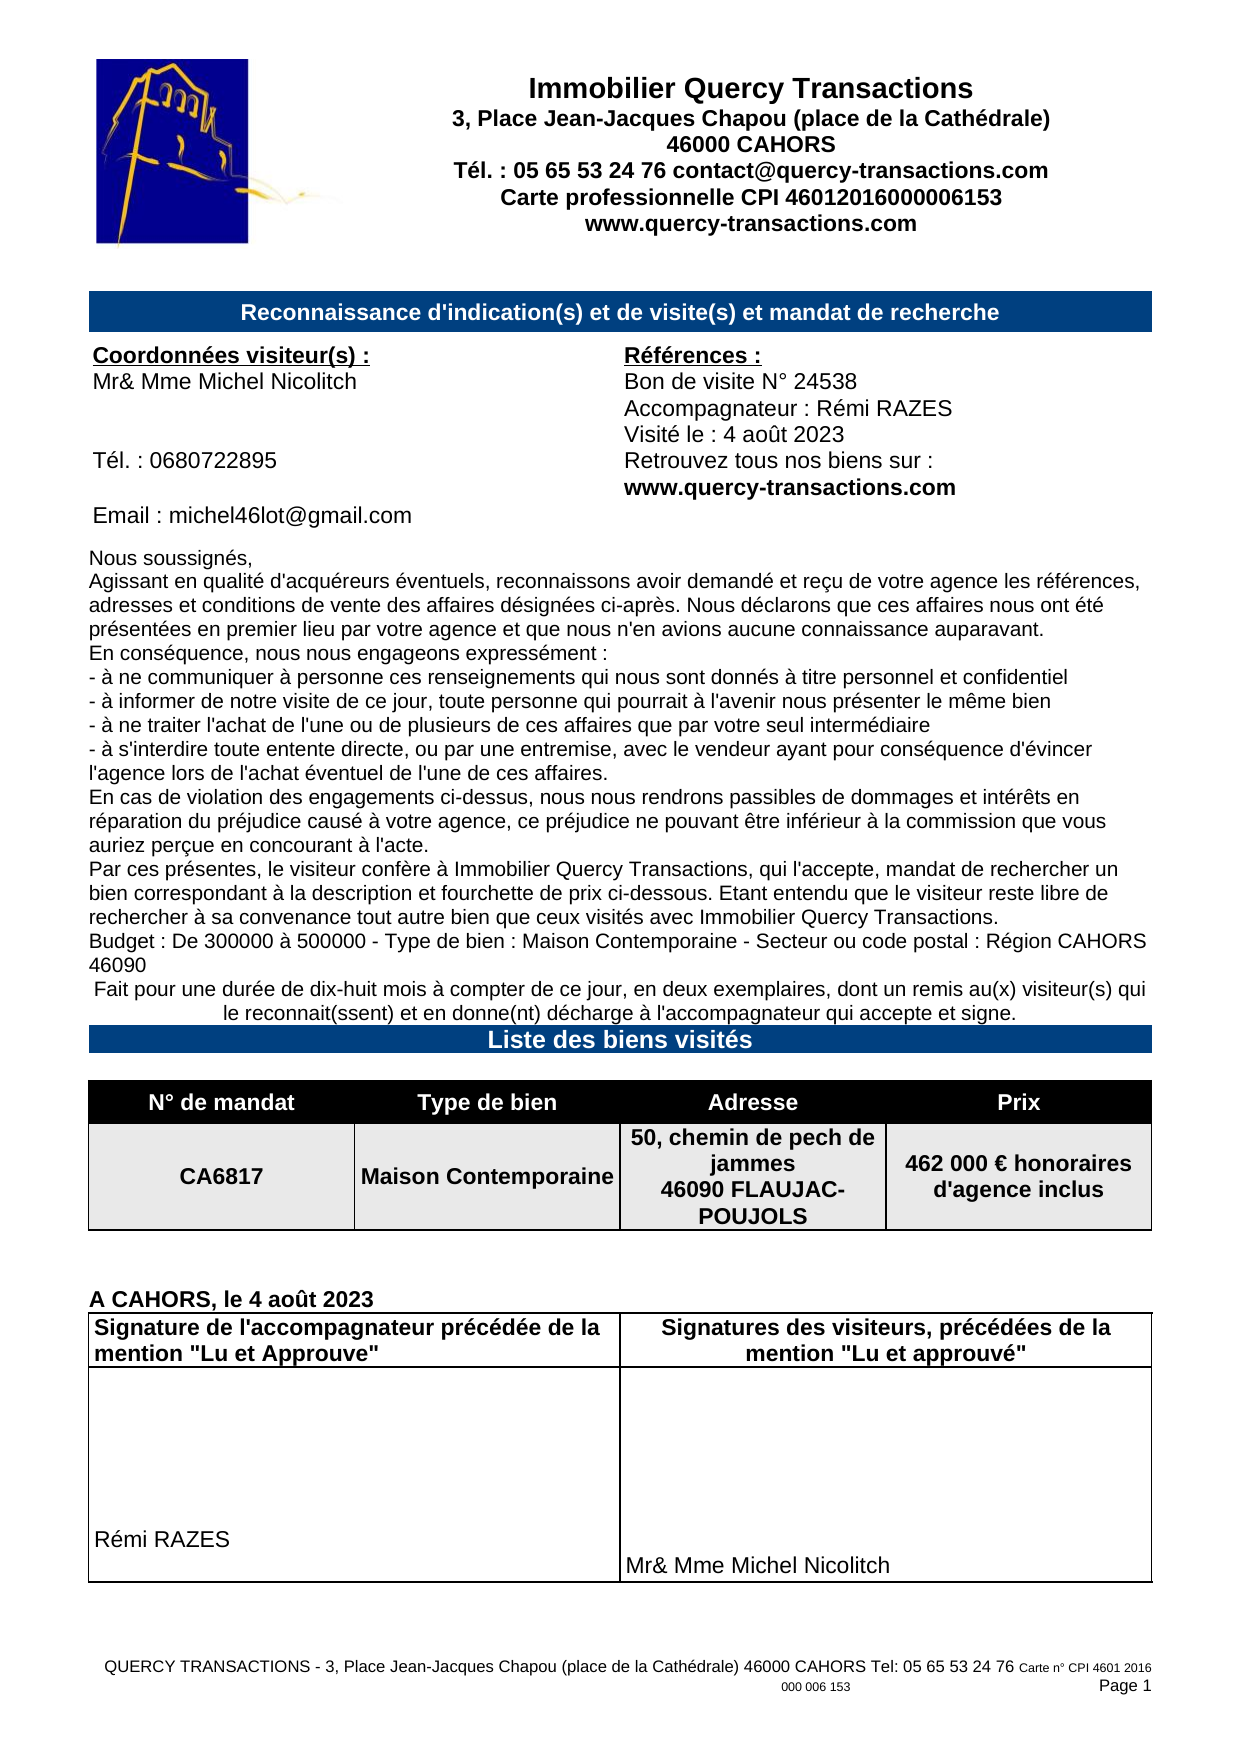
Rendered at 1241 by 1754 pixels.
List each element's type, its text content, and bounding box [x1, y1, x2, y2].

text A CAHORS, le 4 août 2023 [88, 1286, 1152, 1312]
table_header Signatures des visiteurs, précédées de la mention "Lu et approuvé" [621, 1314, 1151, 1366]
text En conséquence, nous nous engageons expressément : [88, 641, 1152, 665]
text Par ces présentes, le visiteur confère à Immobilier Quercy Transactions, qui l'accepte, mandat de rechercher un bien correspondant à la description et fourchette de prix ci-dessous. Etant entendu que le visiteur reste libre de rechercher à sa convenance tout autre bien que ceux visités avec Immobilier Quercy Transactions. [88, 857, 1152, 929]
table_header Reconnaissance d'indication(s) et de visite(s) et mandat de recherche [89, 291, 1152, 332]
table_cell 50, chemin de pech de jammes 46090 FLAUJAC-POUJOLS [621, 1124, 885, 1229]
table_header N° de mandat [89, 1081, 354, 1122]
table_header Signature de l'accompagnateur précédée de la mention "Lu et Approuve" [89, 1314, 619, 1366]
table_cell CA6817 [89, 1124, 354, 1229]
table_cell Maison Contemporaine [355, 1124, 619, 1229]
text Budget : De 300000 à 500000 - Type de bien : Maison Contemporaine - Secteur ou code postal : Région CAHORS 46090 [88, 929, 1152, 977]
text Fait pour une durée de dix-huit mois à compter de ce jour, en deux exemplaires, dont un remis au(x) visiteur(s) qui le reconnait(ssent) et en donne(nt) décharge à l'accompagnateur qui accepte et signe. [88, 977, 1152, 1024]
table_cell Rémi RAZES [89, 1368, 619, 1581]
text - à ne communiquer à personne ces renseignements qui nous sont donnés à titre personnel et confidentiel [88, 665, 1152, 689]
table_cell Mr& Mme Michel Nicolitch [621, 1368, 1151, 1581]
text En cas de violation des engagements ci-dessus, nous nous rendrons passibles de dommages et intérêts en réparation du préjudice causé à votre agence, ce préjudice ne pouvant être inférieur à la commission que vous auriez perçue en concourant à l'acte. [88, 785, 1152, 857]
text - à ne traiter l'achat de l'une ou de plusieurs de ces affaires que par votre seul intermédiaire [88, 713, 1152, 737]
table_header Coordonnées visiteur(s) : Mr& Mme Michel Nicolitch Tél. : 0680722895 Email : michel46lot@gmail.com [89, 342, 620, 529]
table_cell 462 000 € honoraires d'agence inclus [887, 1124, 1151, 1229]
text - à informer de notre visite de ce jour, toute personne qui pourrait à l'avenir nous présenter le même bien [88, 689, 1152, 713]
text Agissant en qualité d'acquéreurs éventuels, reconnaissons avoir demandé et reçu de votre agence les références, adresses et conditions de vente des affaires désignées ci-après. Nous déclarons que ces affaires nous ont été présentées en premier lieu par votre agence et que nous n'en avions aucune connaissance auparavant. [88, 569, 1152, 641]
table_header Adresse [621, 1081, 885, 1122]
table_header Liste des biens visités [89, 1025, 1152, 1053]
text Nous soussignés, [88, 545, 1152, 569]
table_header Prix [887, 1081, 1151, 1122]
text - à s'interdire toute entente directe, ou par une entremise, avec le vendeur ayant pour conséquence d'évincer l'agence lors de l'achat éventuel de l'une de ces affaires. [88, 737, 1152, 785]
table_header Références : Bon de visite N° 24538 Accompagnateur : Rémi RAZES Visité le : 4 août 2023 Retrouvez tous nos biens sur : www.quercy-transactions.com [620, 342, 1152, 529]
picture [96, 59, 344, 249]
table_header Type de bien [355, 1081, 619, 1122]
